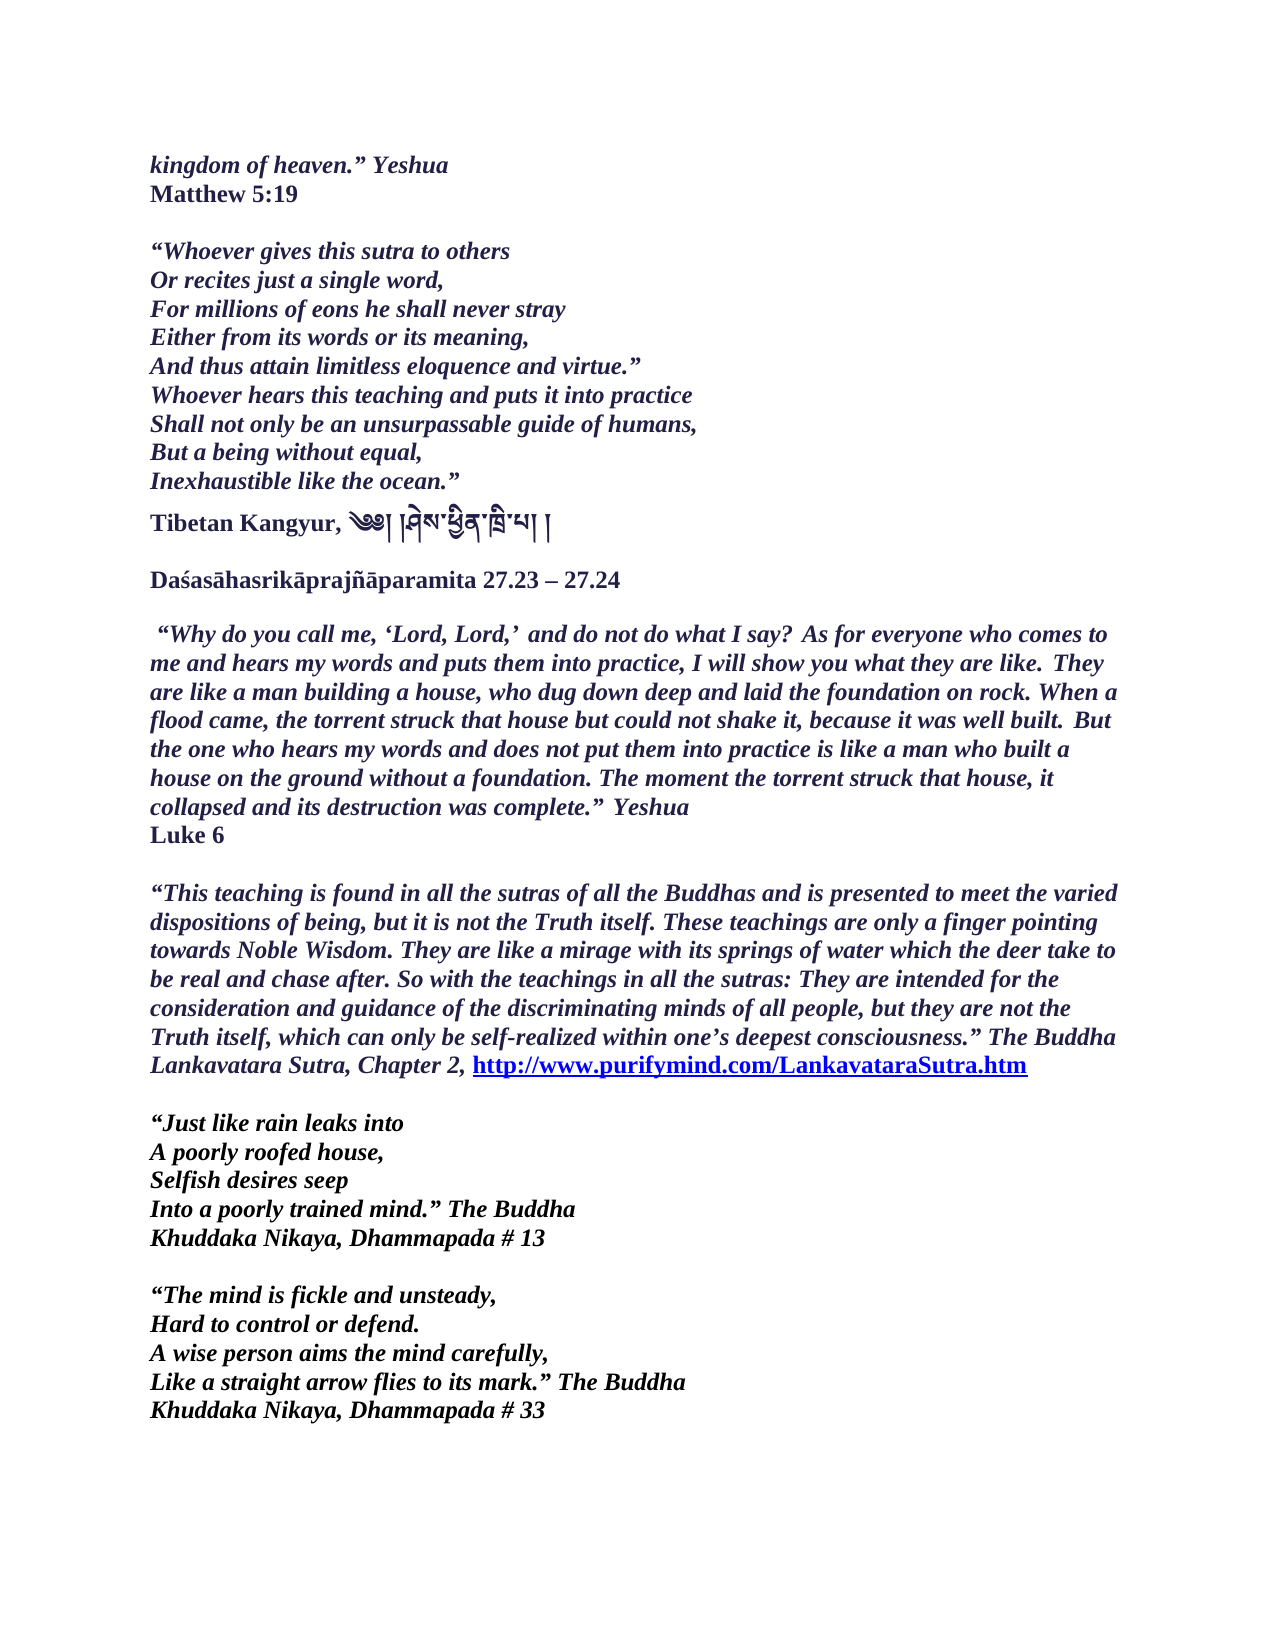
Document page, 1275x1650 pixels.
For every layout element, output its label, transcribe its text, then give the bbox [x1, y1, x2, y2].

text “Just like rain leaks into [150, 1108, 1125, 1137]
text “Whoever gives this sutra to others Or recites just a single word, For millions of eons he shall never stray Either from its words or its meaning, And thus attain limitless eloquence and virtue.” [150, 236, 1125, 380]
text Whoever hears this teaching and puts it into practice Shall not only be an unsurpassable guide of humans, But a being without equal, Inexhaustible like the ocean.” [150, 380, 1125, 495]
text A poorly roofed house, [150, 1137, 1125, 1165]
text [150, 150, 1125, 207]
text Tibetan Kangyur, ༄༅། །ཤེས་ཕྱིན་ཁྲི་པ། ། Daśasāhasrikāprajñāparamita 27.23 – 27.24 [150, 495, 1125, 594]
text Like a straight arrow flies to its mark.” The Buddha [150, 1367, 1125, 1395]
text Into a poorly trained mind.” The Buddha Khuddaka Nikaya, Dhammapada # 13 [150, 1194, 1125, 1252]
text Khuddaka Nikaya, Dhammapada # 33 [150, 1395, 1125, 1424]
text “This teaching is found in all the sutras of all the Buddhas and is presented to meet the varied dispositions of being, but it is not the Truth itself. These teachings are only a finger pointing towards Noble Wisdom. They are like a mirage with its springs of water which the deer take to be real and chase after. So with the teachings in all the sutras: They are intended for the consideration and guidance of the discriminating minds of all people, but they are not the Truth itself, which can only be self-realized within one’s deepest consciousness.” The Buddha Lankavatara Sutra, Chapter 2, http://www.purifymind.com/LankavataraSutra.htm [150, 878, 1125, 1079]
text Selfish desires seep [150, 1165, 1125, 1194]
text “The mind is fickle and unsteady, [150, 1280, 1125, 1309]
text A wise person aims the mind carefully, [150, 1338, 1125, 1367]
text Hard to control or defend. [150, 1309, 1125, 1338]
text “Why do you call me, ‘Lord, Lord,’ and do not do what I say? As for everyone who comes to me and hears my words and puts them into practice, I will show you what they are like. They are like a man building a house, who dug down deep and laid the foundation on rock. When a flood came, the torrent struck that house but could not shake it, because it was well built. But the one who hears my words and does not put them into practice is like a man who built a house on the ground without a foundation. The moment the torrent struck that house, it collapsed and its destruction was complete.” Yeshua Luke 6 [150, 619, 1125, 849]
